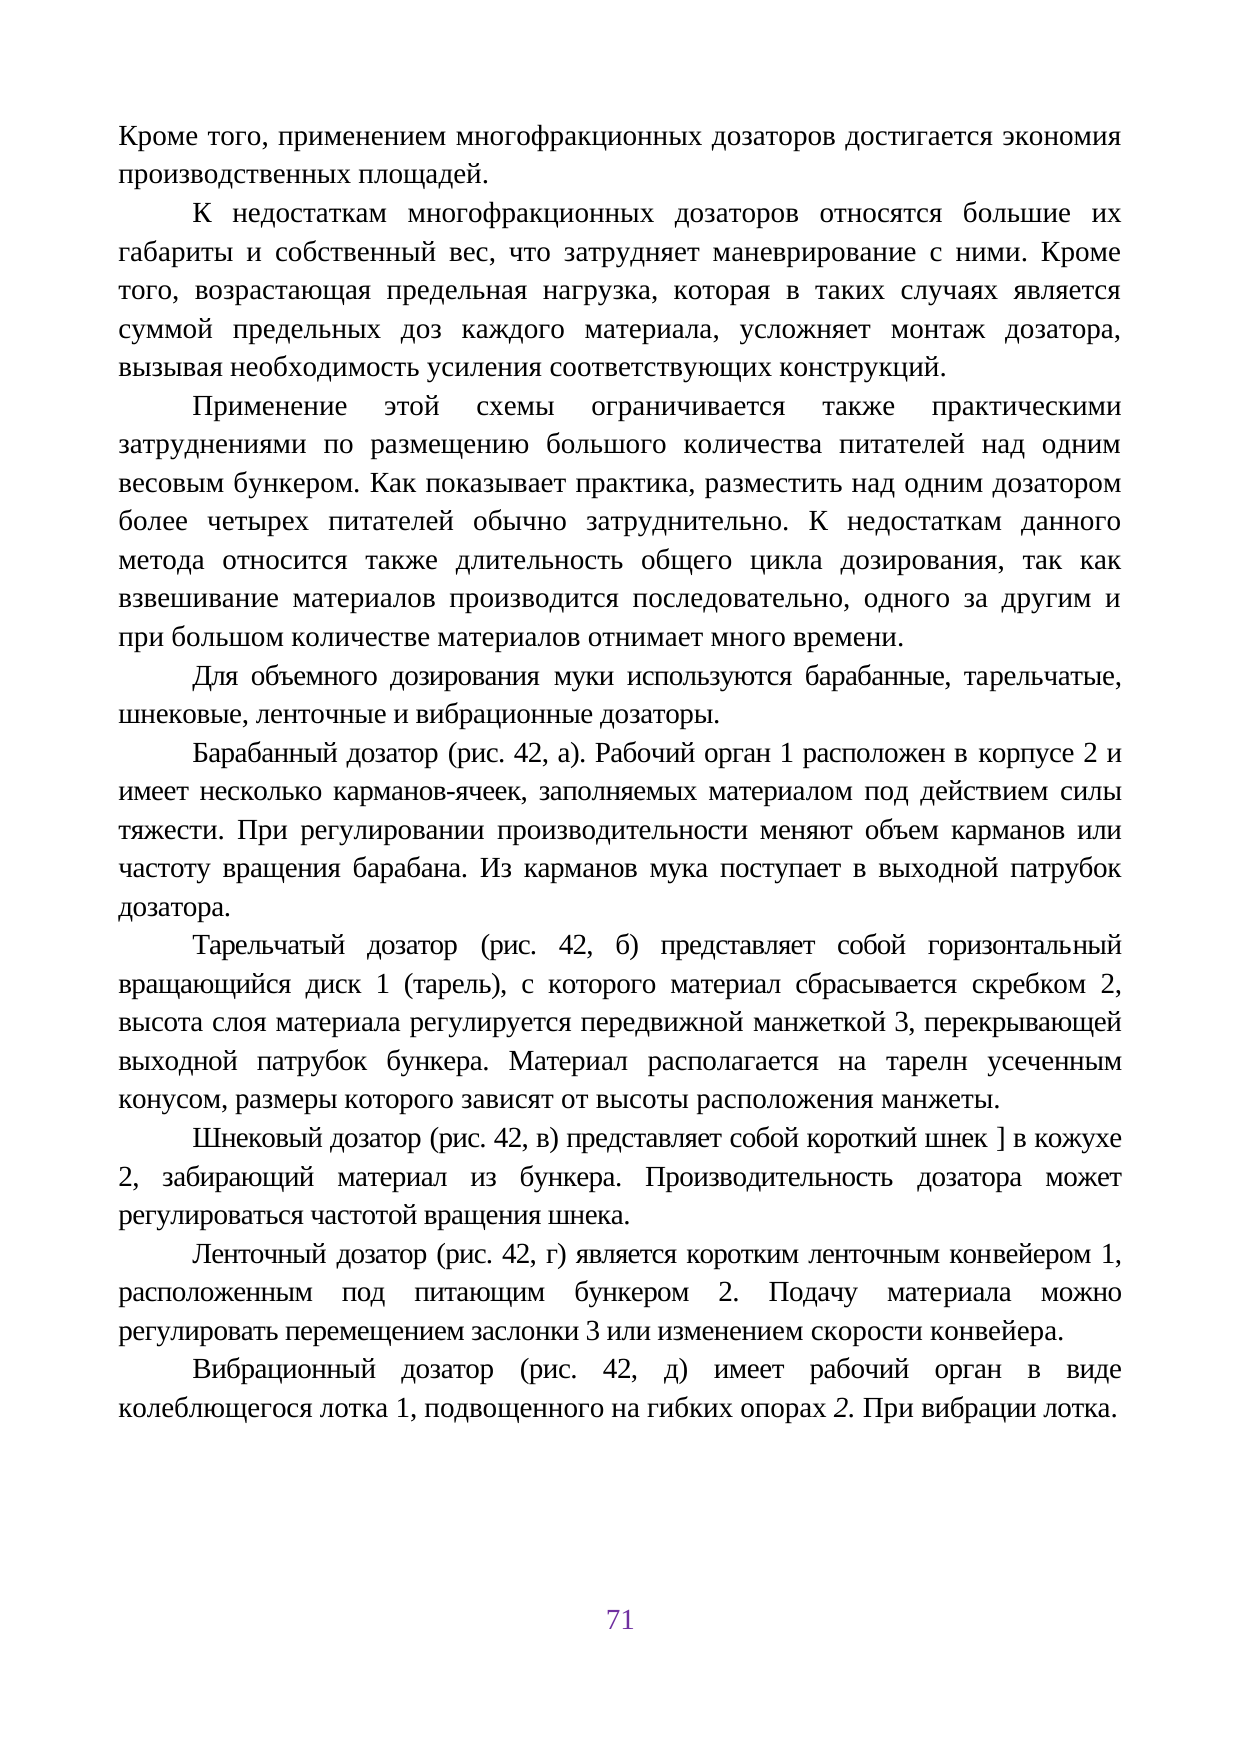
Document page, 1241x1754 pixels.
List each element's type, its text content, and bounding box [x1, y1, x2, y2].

text Шнековый дозатор (рис. 42, в) представляет собой короткий шнек ] в кожухе 2, забирающий материал из бункера. Производительность дозатора может регулироваться частотой вращения шнека. [118, 1120, 1122, 1231]
text Барабанный дозатор (рис. 42, а). Рабочий орган 1 расположен в корпусе 2 и имеет несколько карманов-ячеек, заполняемых материалом под действием силы тяжести. При регулировании производительности меняют объем карманов или частоту вращения барабана. Из карманов мука поступает в выходной патрубок дозатора. [118, 735, 1122, 922]
text Тарельчатый дозатор (рис. 42, б) представляет собой горизонтальный вращающийся диск 1 (тарель), с которого материал сбрасывается скребком 2, высота слоя материала регулируется передвижной манжеткой 3, перекрывающей выходной патрубок бункера. Материал располагается на тарелн усеченным конусом, размеры которого зависят от высоты расположения манжеты. [118, 927, 1122, 1115]
text К недостаткам многофракционных дозаторов относятся большие их габариты и собственный вес, что затрудняет маневрирование с ними. Кроме того, возрастающая предельная нагрузка, которая в таких случаях является суммой предельных доз каждого материала, усложняет монтаж дозатора, вызывая необходимость усиления соответствующих конструкций. [118, 195, 1122, 383]
text Для объемного дозирования муки используются барабанные, тарельчатые, шнековые, ленточные и вибрационные дозаторы. [118, 658, 1122, 730]
text Вибрационный дозатор (рис. 42, д) имеет рабочий орган в виде колеблющегося лотка 1, подвощенного на гибких опорах 2. При вибрации лотка. [118, 1351, 1122, 1423]
text Применение этой схемы ограничивается также практическими затруднениями по размещению большого количества питателей над одним весовым бункером. Как показывает практика, разместить над одним дозатором более четырех питателей обычно затруднительно. К недостаткам данного метода относится также длительность общего цикла дозирования, так как взвешивание материалов производится последовательно, одного за другим и при большом количестве материалов отнимает много времени. [118, 388, 1122, 653]
text Ленточный дозатор (рис. 42, г) является коротким ленточным конвейером 1, расположенным под питающим бункером 2. Подачу материала можно регулировать перемещением заслонки 3 или изменением скорости конвейера. [118, 1236, 1122, 1346]
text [118, 118, 1122, 190]
